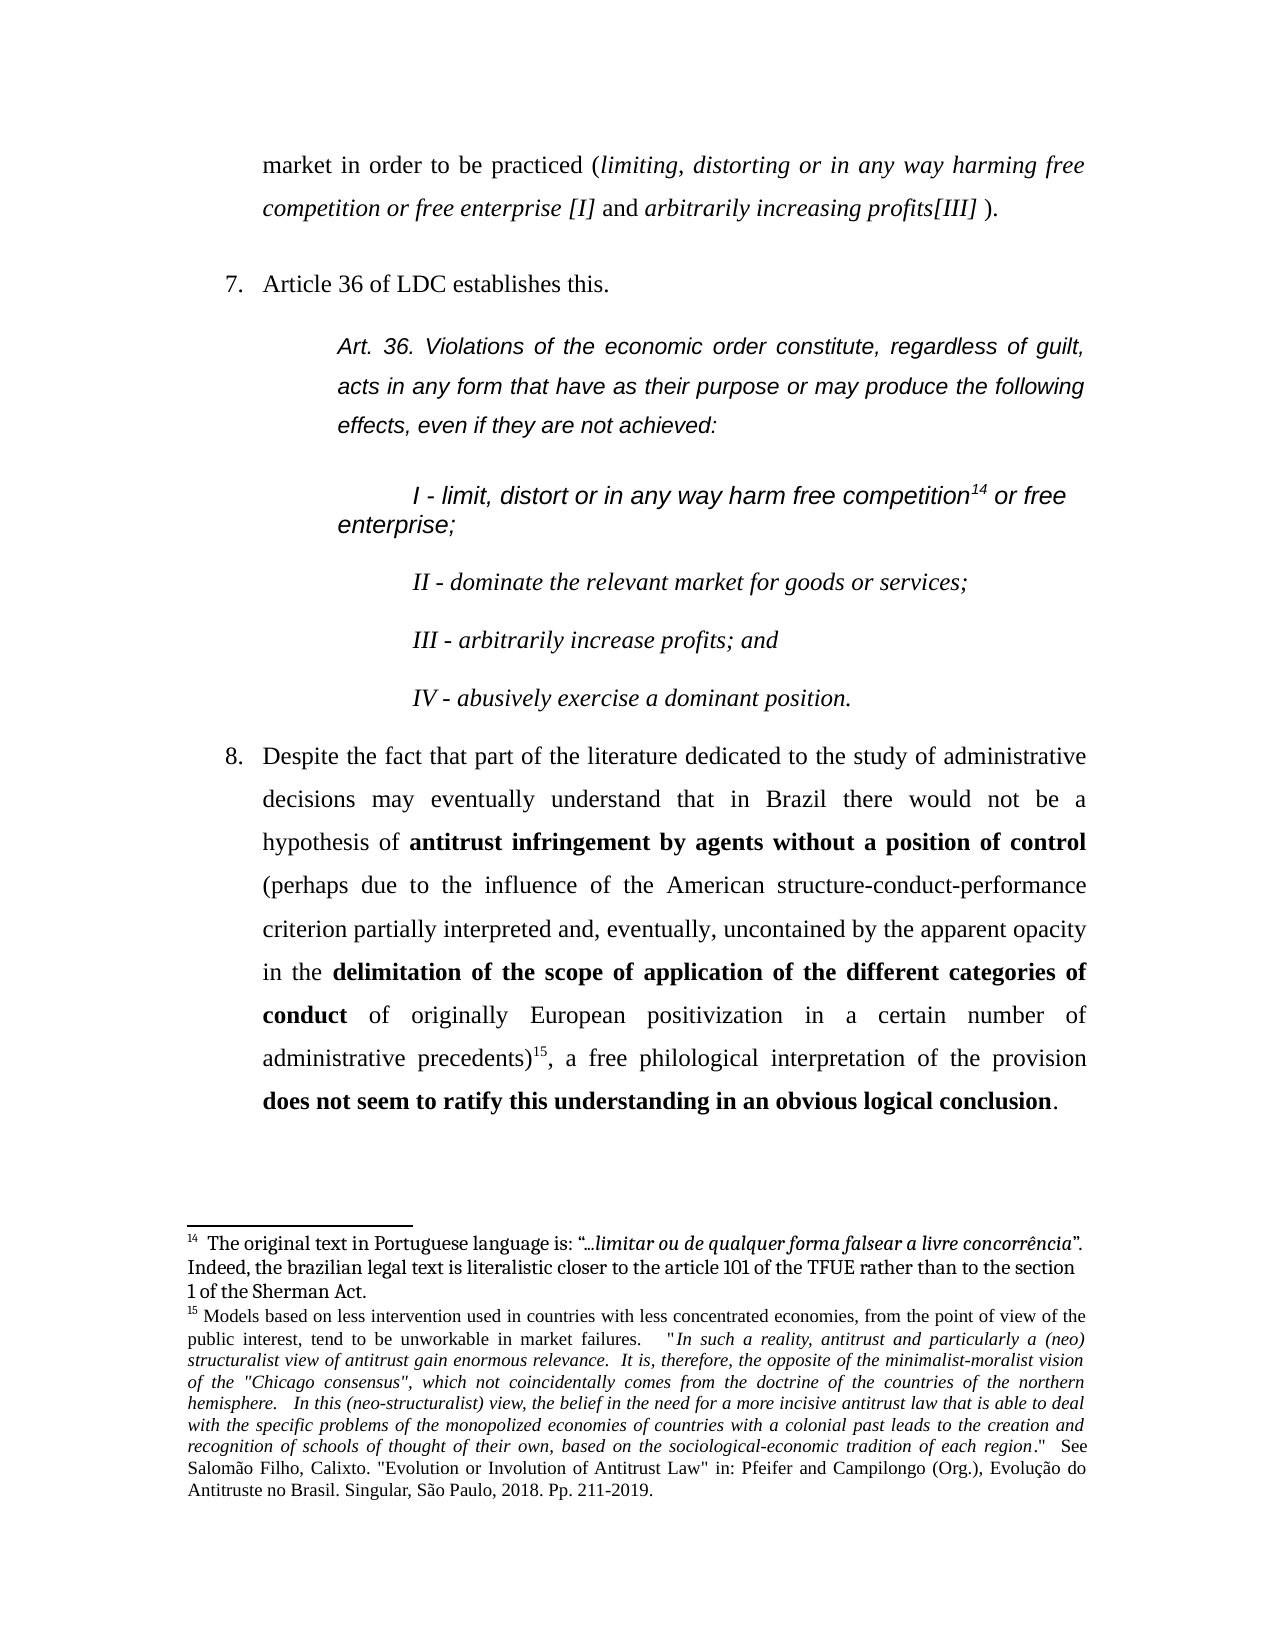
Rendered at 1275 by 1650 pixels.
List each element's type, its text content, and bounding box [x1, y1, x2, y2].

text II - dominate the relevant market for goods or services; [337, 567, 1087, 596]
text IV - abusively exercise a dominant position. [337, 683, 1087, 712]
list Despite the fact that part of the literature dedicated to the study of administrative decisions may eventually understand that in Brazil there would not be a hypothesis of antitrust infringement by agents without a position of control (perhaps due to the influence of the American structure-conduct-performance criterion partially interpreted and, eventually, uncontained by the apparent opacity in the delimitation of the scope of application of the different categories of conduct of originally European positivization in a certain number of administrative precedents), a free philological interpretation of the provision does not seem to ratify this understanding in an obvious logical conclusion. [225, 741, 1087, 1115]
text Art. 36. Violations of the economic order constitute, regardless of guilt, acts in any form that have as their purpose or may produce the following effects, even if they are not achieved: [337, 333, 1087, 438]
list Article 36 of LDC establishes this. [225, 269, 1087, 298]
text I - limit, distort or in any way harm free competition or free enterprise; [337, 481, 1087, 538]
list In Brazil, paragraph 3 of article 36 of the Competition Defense Law (Law number 12.529, of June 11, 2011) lists the conducts that are restrictive to the freedom to compete and, although not necessarily illegal per se (per se) against the economic order (because economic analysis can justify exemptions by demonstrating compensations), among which are listed in sections I and III, conducts that - in theory in the form of the origin in art. 101.1 of TFEU - stand out as categories of restrictions that may be independent of a situation of dominant position in a market in order to be practiced (limiting, distorting or in any way harming free competition or free enterprise [I] and arbitrarily increasing profits[III] ). [225, 150, 1087, 222]
text III - arbitrarily increase profits; and [337, 625, 1087, 654]
